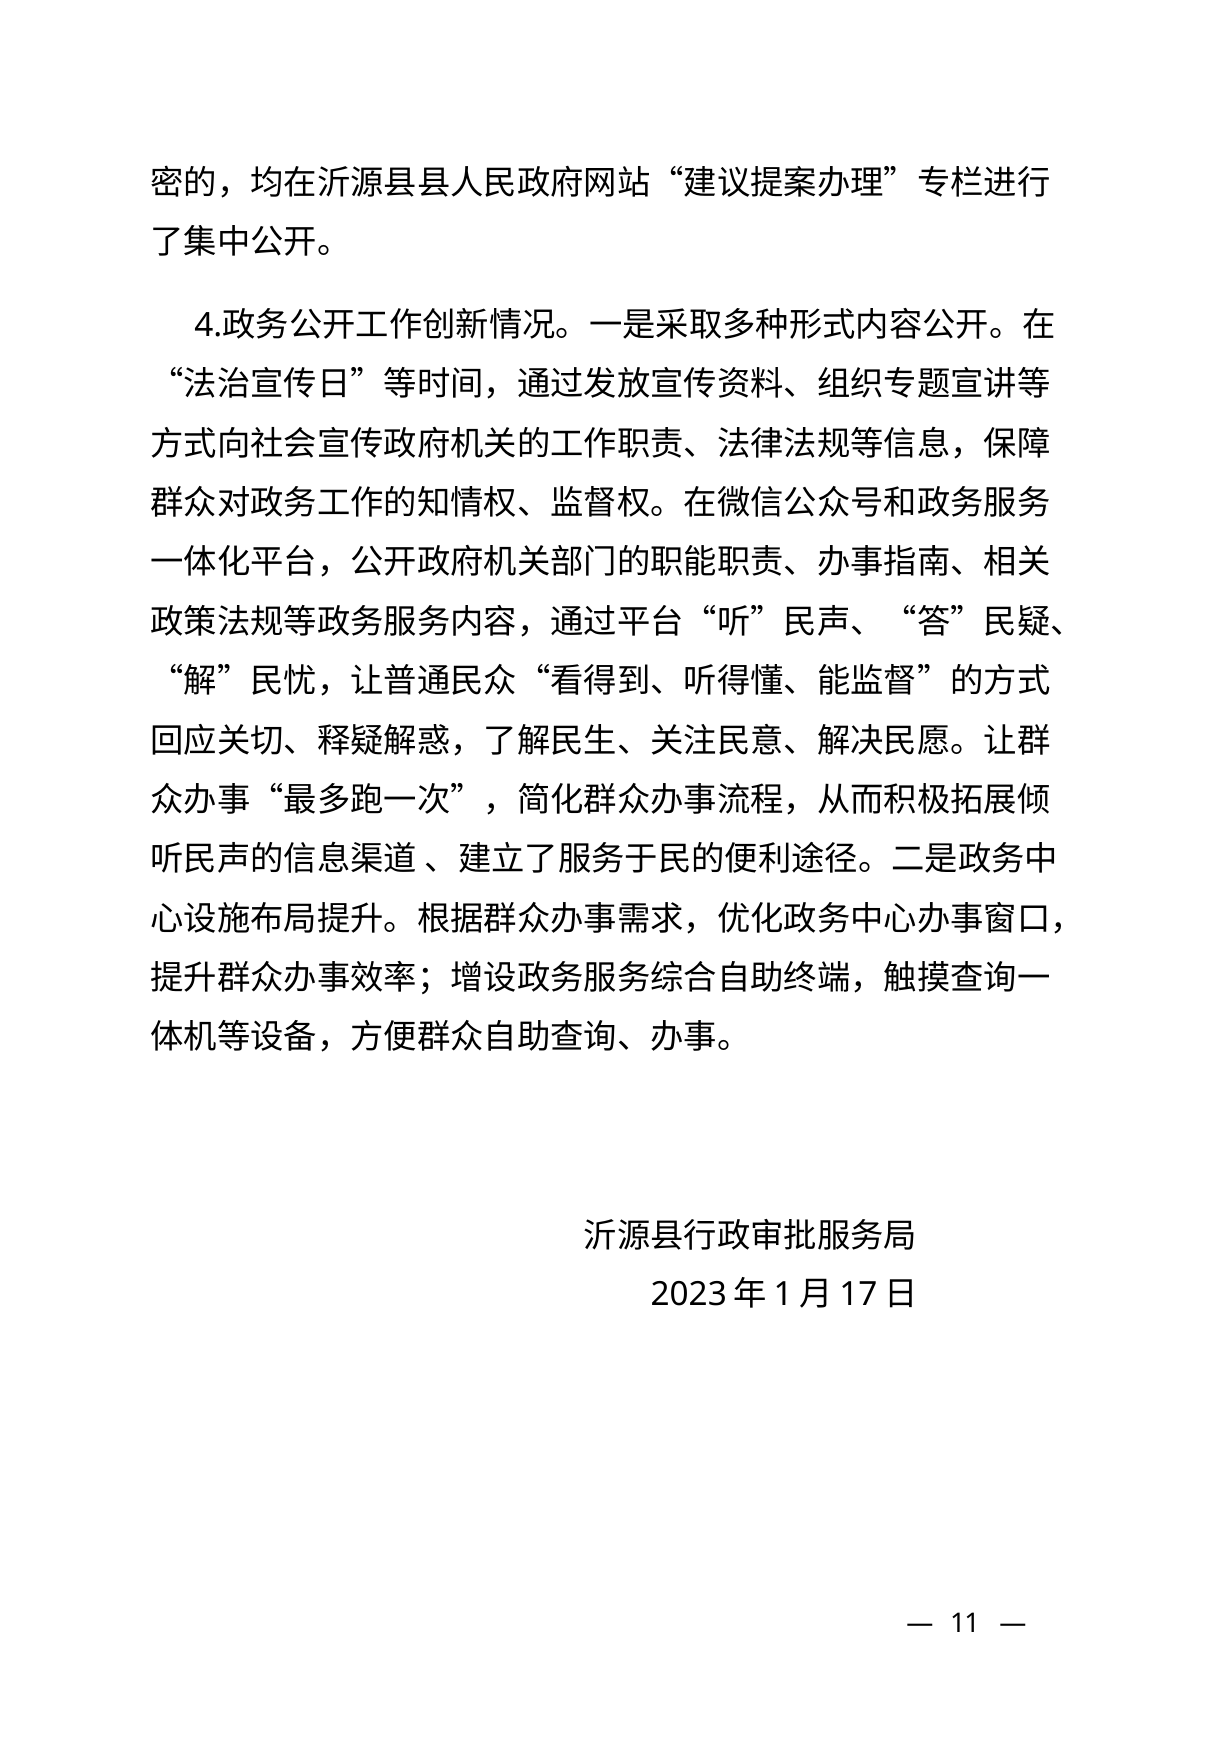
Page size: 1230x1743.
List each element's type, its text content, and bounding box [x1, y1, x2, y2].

text 4.政务公开工作创新情况。一是采取多种形式内容公开。在“法治宣传日”等时间，通过发放宣传资料、组织专题宣讲等方式向社会宣传政府机关的工作职责、法律法规等信息，保障群众对政务工作的知情权、监督权。在微信公众号和政务服务一体化平台，公开政府机关部门的职能职责、办事指南、相关政策法规等政务服务内容，通过平台“听”民声、“答”民疑、“解”民忧，让普通民众“看得到、听得懂、能监督”的方式回应关切、释疑解惑，了解民生、关注民意、解决民愿。让群众办事“最多跑一次”，简化群众办事流程，从而积极拓展倾听民声的信息渠道 、建立了服务于民的便利途径。二是政务中心设施布局提升。根据群众办事需求，优化政务中心办事窗口，提升群众办事效率；增设政务服务综合自助终端，触摸查询一体机等设备，方便群众自助查询、办事。 [150, 287, 1061, 1058]
text 沂源县行政审批服务局 [150, 1199, 1061, 1257]
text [150, 148, 1061, 265]
text 2023年1月17日 [150, 1257, 1061, 1315]
